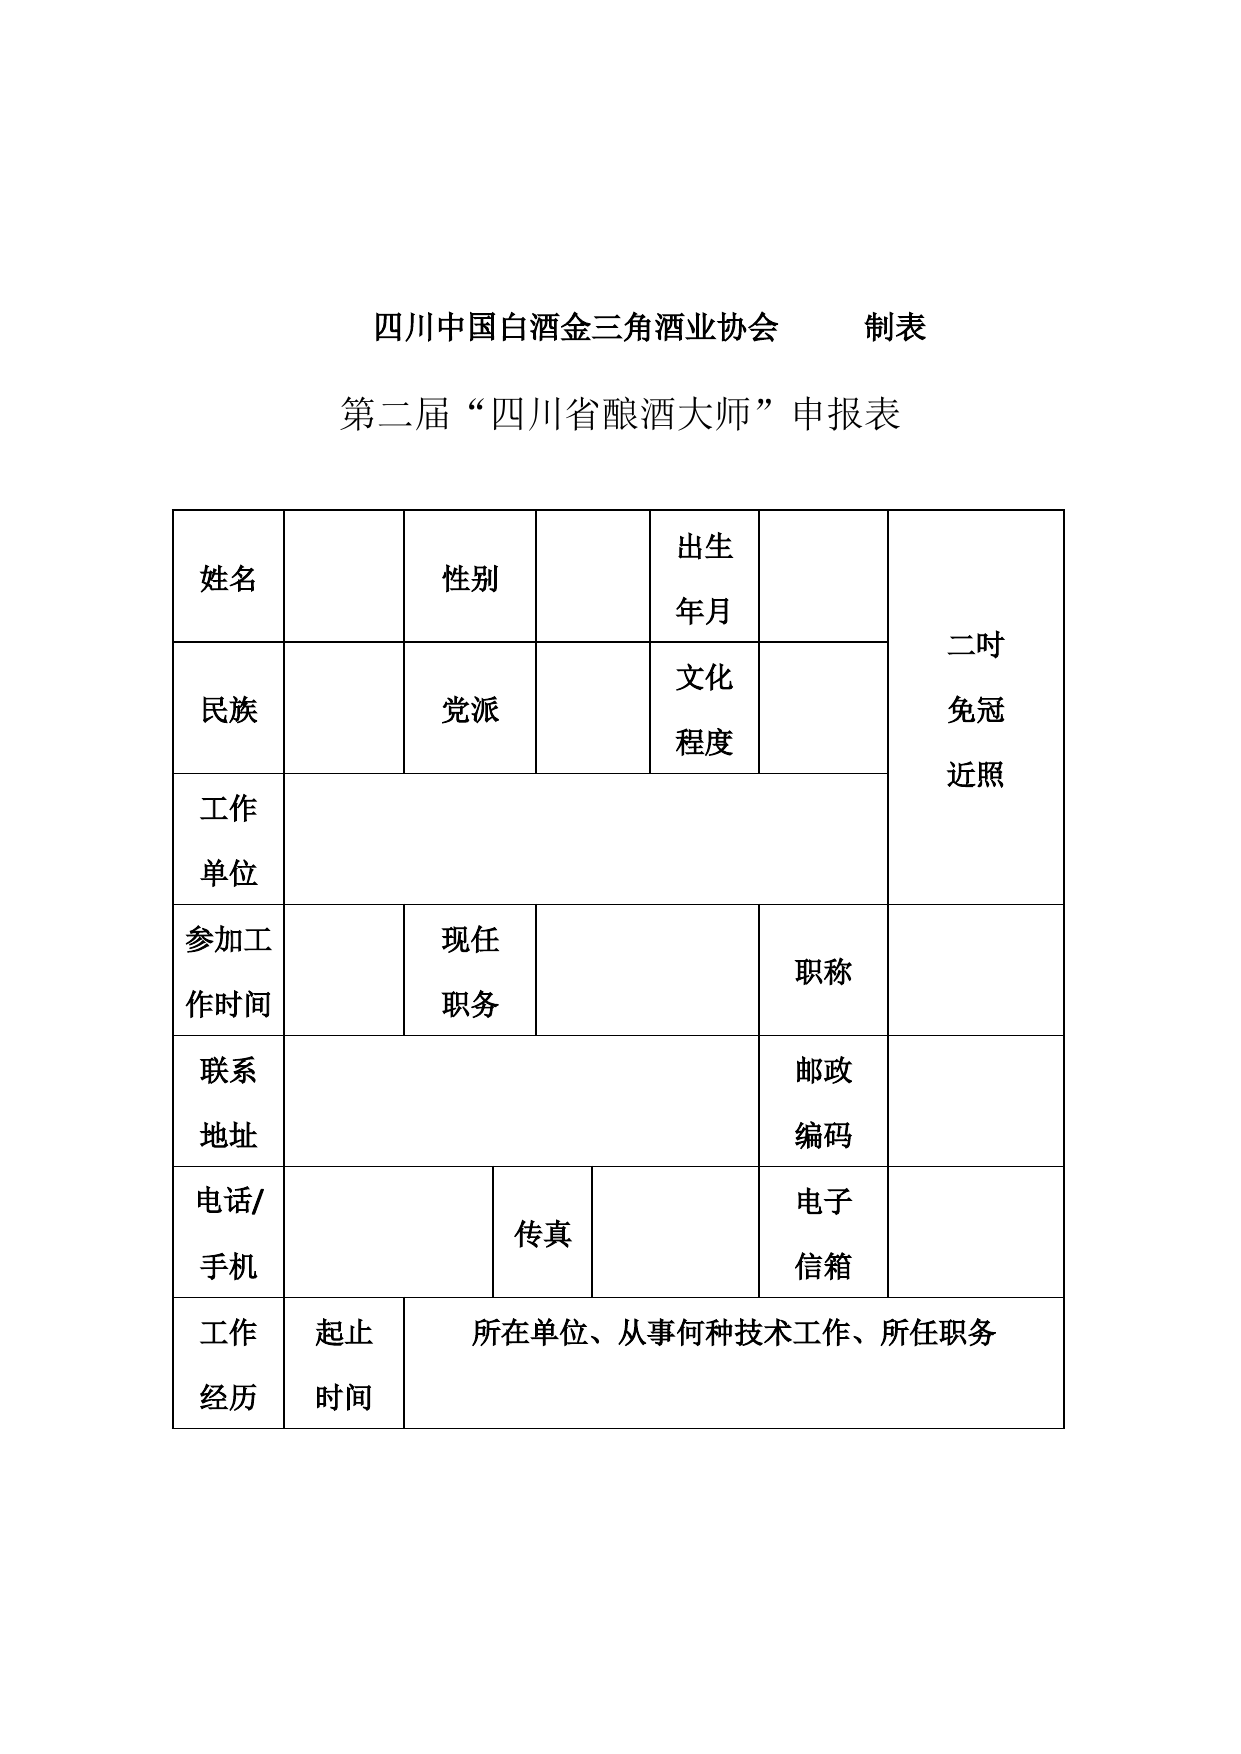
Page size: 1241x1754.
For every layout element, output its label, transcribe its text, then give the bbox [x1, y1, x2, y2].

table_cell 文化 程度 [651, 643, 758, 772]
table_cell 电子 信箱 [760, 1167, 887, 1297]
text 第二届“四川省酿酒大师”申报表 [187, 379, 1053, 444]
table_header 四川中国白酒金三角酒业协会 [321, 292, 830, 379]
table_header 制表 [830, 292, 961, 379]
table_header 姓名 [174, 511, 283, 641]
table_header 二吋 免冠 近照 [889, 511, 1063, 903]
table_cell 传真 [494, 1167, 591, 1297]
table_cell [285, 774, 887, 903]
table_cell [889, 905, 1063, 1034]
table_cell 民族 [174, 643, 283, 772]
table_header 性别 [405, 511, 535, 641]
table_cell 党派 [405, 643, 535, 772]
table_cell 现任 职务 [405, 905, 535, 1034]
table_cell 邮政 编码 [760, 1036, 887, 1166]
table_header [537, 511, 649, 641]
table_header [760, 511, 887, 641]
table_header 出生 年月 [651, 511, 758, 641]
table_cell 工作 经历 [174, 1298, 283, 1428]
table_cell [593, 1167, 758, 1297]
table_cell [889, 1036, 1063, 1166]
table_cell 工作 单位 [174, 774, 283, 903]
table_cell 联系 地址 [174, 1036, 283, 1166]
table_cell [285, 905, 403, 1034]
table_cell [889, 1167, 1063, 1297]
table_cell 所在单位、从事何种技术工作、所任职务 [405, 1298, 1063, 1428]
table_cell [285, 643, 403, 772]
table_cell [285, 1167, 492, 1297]
table_cell [537, 643, 649, 772]
table_header [285, 511, 403, 641]
table_cell [537, 905, 758, 1034]
table_cell [285, 1036, 758, 1166]
table_cell 起止 时间 [285, 1298, 403, 1428]
table_cell 电话/ 手机 [174, 1167, 283, 1297]
table_cell 参加工作时间 [174, 905, 283, 1034]
table_cell [760, 643, 887, 772]
table_cell 职称 [760, 905, 887, 1034]
